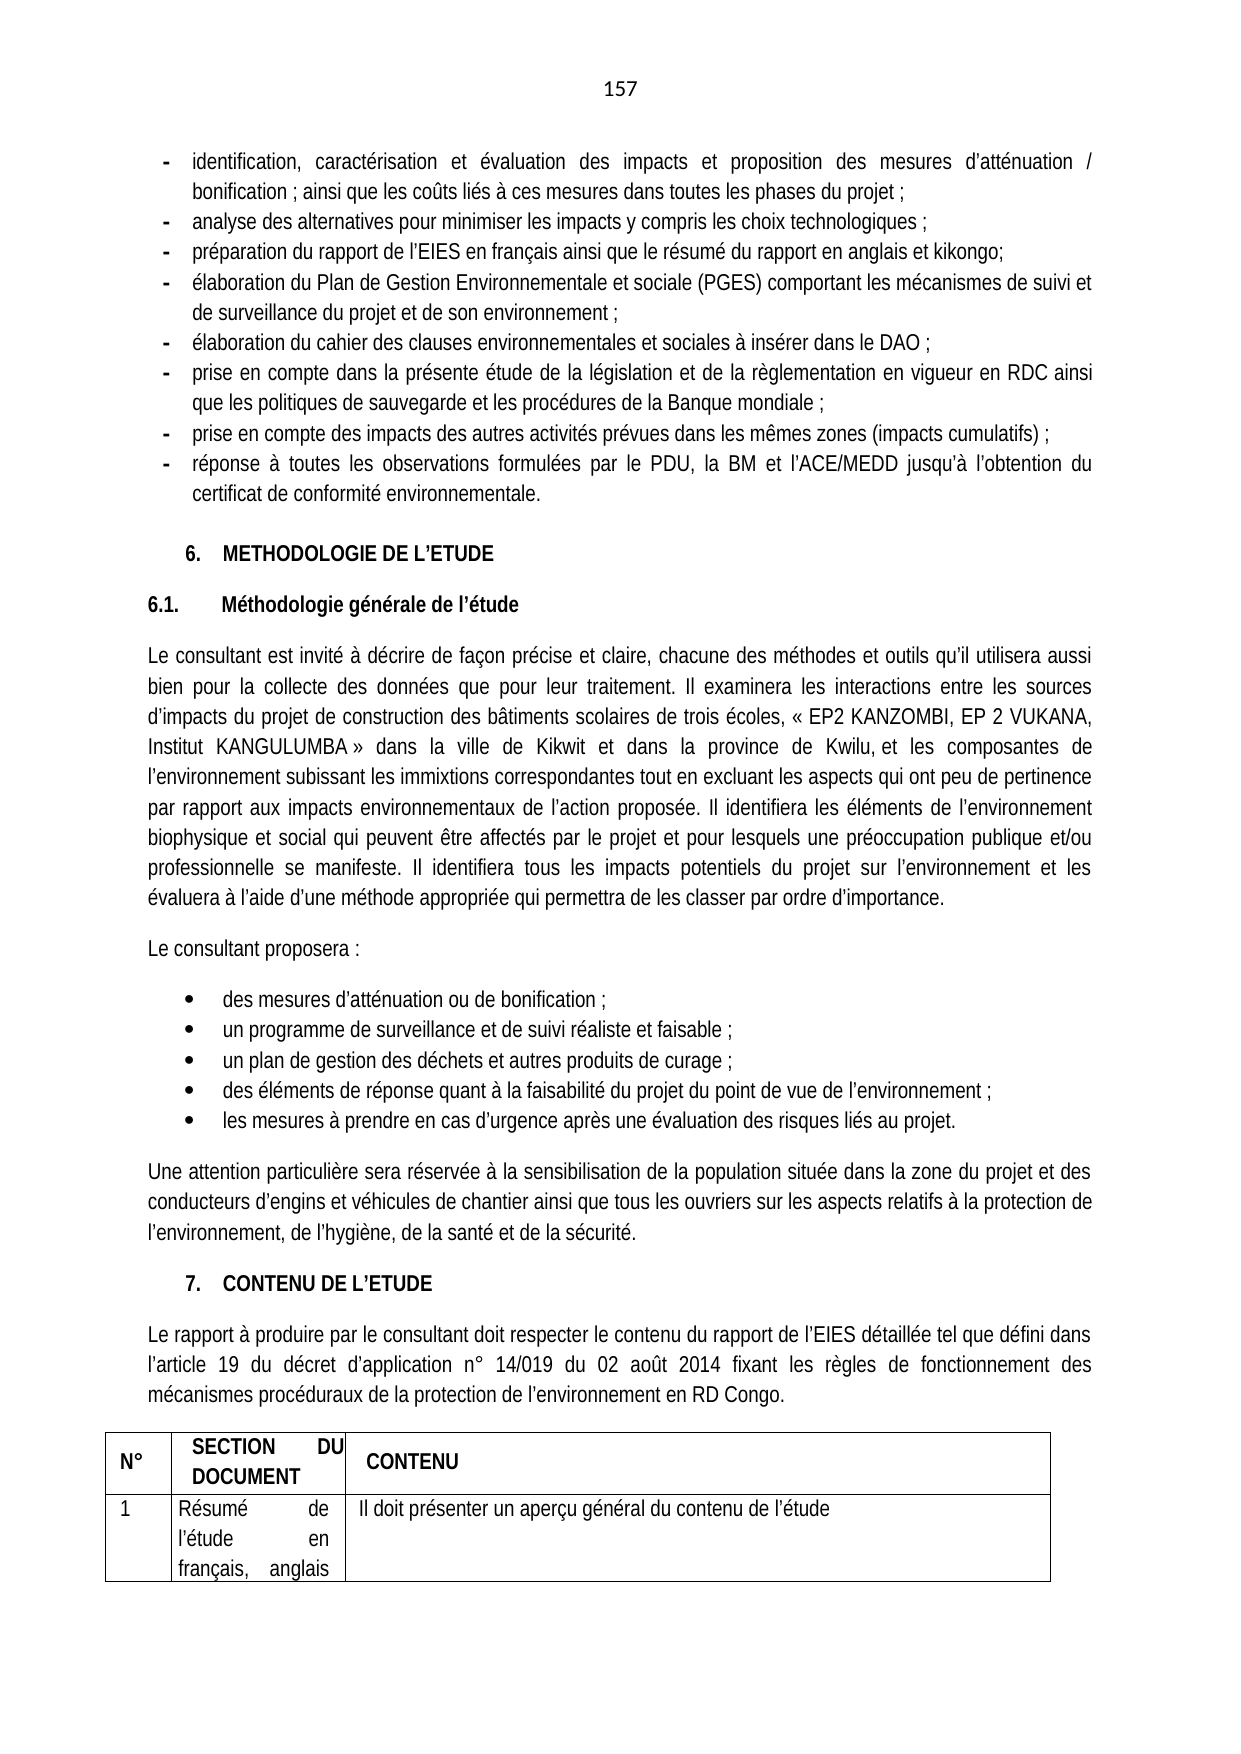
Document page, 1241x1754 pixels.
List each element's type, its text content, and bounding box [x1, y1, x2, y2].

list un plan de gestion des déchets et autres produits de curage ; [185, 1047, 1093, 1073]
list analyse des alternatives pour minimiser les impacts y compris les choix technologiques ; [162, 208, 1093, 234]
list élaboration du Plan de Gestion Environnementale et sociale (PGES) comportant les mécanismes de suivi et de surveillance du projet et de son environnement ; [162, 268, 1093, 325]
list identification, caractérisation et évaluation des impacts et proposition des mesures d’atténuation / bonification ; ainsi que les coûts liés à ces mesures dans toutes les phases du projet ; [162, 148, 1093, 204]
list prise en compte des impacts des autres activités prévues dans les mêmes zones (impacts cumulatifs) ; [162, 419, 1093, 446]
list préparation du rapport de l’EIES en français ainsi que le résumé du rapport en anglais et kikongo; [162, 238, 1093, 264]
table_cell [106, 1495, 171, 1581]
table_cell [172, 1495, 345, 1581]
list CONTENU DE L’ETUDE [185, 1269, 1093, 1296]
list des mesures d’atténuation ou de bonification ; [185, 986, 1093, 1012]
text Le consultant est invité à décrire de façon précise et claire, chacune des méthodes et outils qu’il utilisera aussi bien pour la collecte des données que pour leur traitement. Il examinera les interactions entre les sources d’impacts du projet de construction des bâtiments scolaires de trois écoles, « EP2 KANZOMBI, EP 2 VUKANA, Institut KANGULUMBA » dans la ville de Kikwit et dans la province de Kwilu, et les composantes de l’environnement subissant les immixtions correspondantes tout en excluant les aspects qui ont peu de pertinence par rapport aux impacts environnementaux de l’action proposée. Il identifiera les éléments de l’environnement biophysique et social qui peuvent être affectés par le projet et pour lesquels une préoccupation publique et/ou professionnelle se manifeste. Il identifiera tous les impacts potentiels du projet sur l’environnement et les évaluera à l’aide d’une méthode appropriée qui permettra de les classer par ordre d’importance. [148, 642, 1093, 910]
text Une attention particulière sera réservée à la sensibilisation de la population située dans la zone du projet et des conducteurs d’engins et véhicules de chantier ainsi que tous les ouvriers sur les aspects relatifs à la protection de l’environnement, de l’hygiène, de la santé et de la sécurité. [148, 1158, 1093, 1245]
list les mesures à prendre en cas d’urgence après une évaluation des risques liés au projet. [185, 1107, 1093, 1133]
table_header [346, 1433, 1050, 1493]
list des éléments de réponse quant à la faisabilité du projet du point de vue de l’environnement ; [185, 1077, 1093, 1103]
list réponse à toutes les observations formulées par le PDU, la BM et l’ACE/MEDD jusqu’à l’obtention du certificat de conformité environnementale. [162, 450, 1093, 506]
list élaboration du cahier des clauses environnementales et sociales à insérer dans le DAO ; [162, 329, 1093, 355]
text Le consultant proposera : [148, 935, 1093, 961]
text Le rapport à produire par le consultant doit respecter le contenu du rapport de l’EIES détaillée tel que défini dans l’article 19 du décret d’application n° 14/019 du 02 août 2014 fixant les règles de fonctionnement des mécanismes procéduraux de la protection de l’environnement en RD Congo. [148, 1321, 1093, 1407]
text 6.1. Méthodologie générale de l’étude [148, 591, 1093, 618]
list METHODOLOGIE DE L’ETUDE [185, 540, 1093, 567]
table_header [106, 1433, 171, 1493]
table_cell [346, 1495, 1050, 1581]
list prise en compte dans la présente étude de la législation et de la règlementation en vigueur en RDC ainsi que les politiques de sauvegarde et les procédures de la Banque mondiale ; [162, 359, 1093, 416]
list un programme de surveillance et de suivi réaliste et faisable ; [185, 1016, 1093, 1043]
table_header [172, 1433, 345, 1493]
